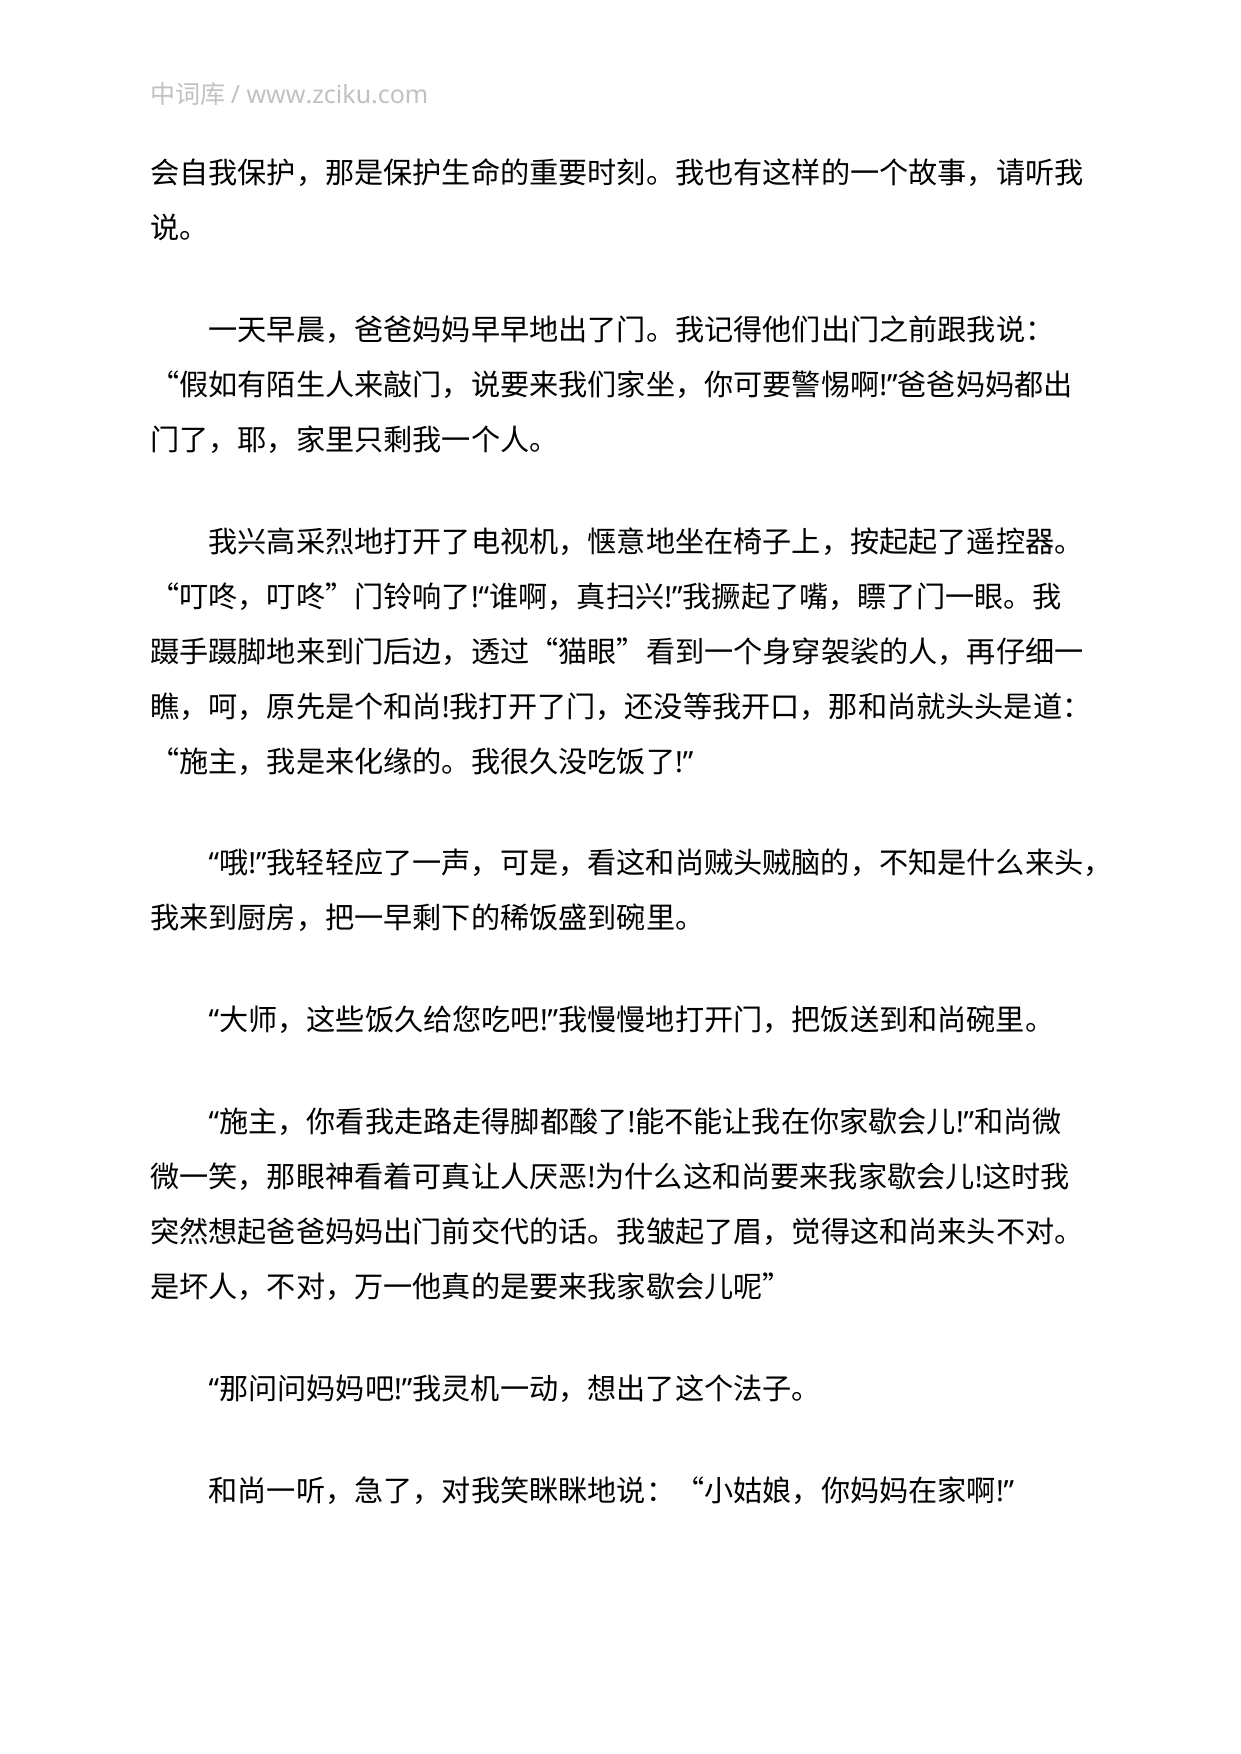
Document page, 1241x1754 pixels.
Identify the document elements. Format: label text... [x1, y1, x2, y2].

text “施主，你看我走路走得脚都酸了!能不能让我在你家歇会儿!”和尚微微一笑，那眼神看着可真让人厌恶!为什么这和尚要来我家歇会儿!这时我突然想起爸爸妈妈出门前交代的话。我皱起了眉，觉得这和尚来头不对。是坏人，不对，万一他真的是要来我家歇会儿呢” [150, 1099, 1090, 1306]
text “哦!”我轻轻应了一声，可是，看这和尚贼头贼脑的，不知是什么来头，我来到厨房，把一早剩下的稀饭盛到碗里。 [150, 840, 1090, 937]
text “大师，这些饭久给您吃吧!”我慢慢地打开门，把饭送到和尚碗里。 [150, 997, 1090, 1039]
text “那问问妈妈吧!”我灵机一动，想出了这个法子。 [150, 1366, 1090, 1408]
text 我兴高采烈地打开了电视机，惬意地坐在椅子上，按起起了遥控器。“叮咚，叮咚”门铃响了!“谁啊，真扫兴!”我撅起了嘴，瞟了门一眼。我蹑手蹑脚地来到门后边，透过“猫眼”看到一个身穿袈裟的人，再仔细一瞧，呵，原先是个和尚!我打开了门，还没等我开口，那和尚就头头是道：“施主，我是来化缘的。我很久没吃饭了!” [150, 518, 1090, 781]
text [150, 150, 1090, 247]
text 和尚一听，急了，对我笑眯眯地说：“小姑娘，你妈妈在家啊!” [150, 1467, 1090, 1510]
text 一天早晨，爸爸妈妈早早地出了门。我记得他们出门之前跟我说：“假如有陌生人来敲门，说要来我们家坐，你可要警惕啊!”爸爸妈妈都出门了，耶，家里只剩我一个人。 [150, 307, 1090, 459]
